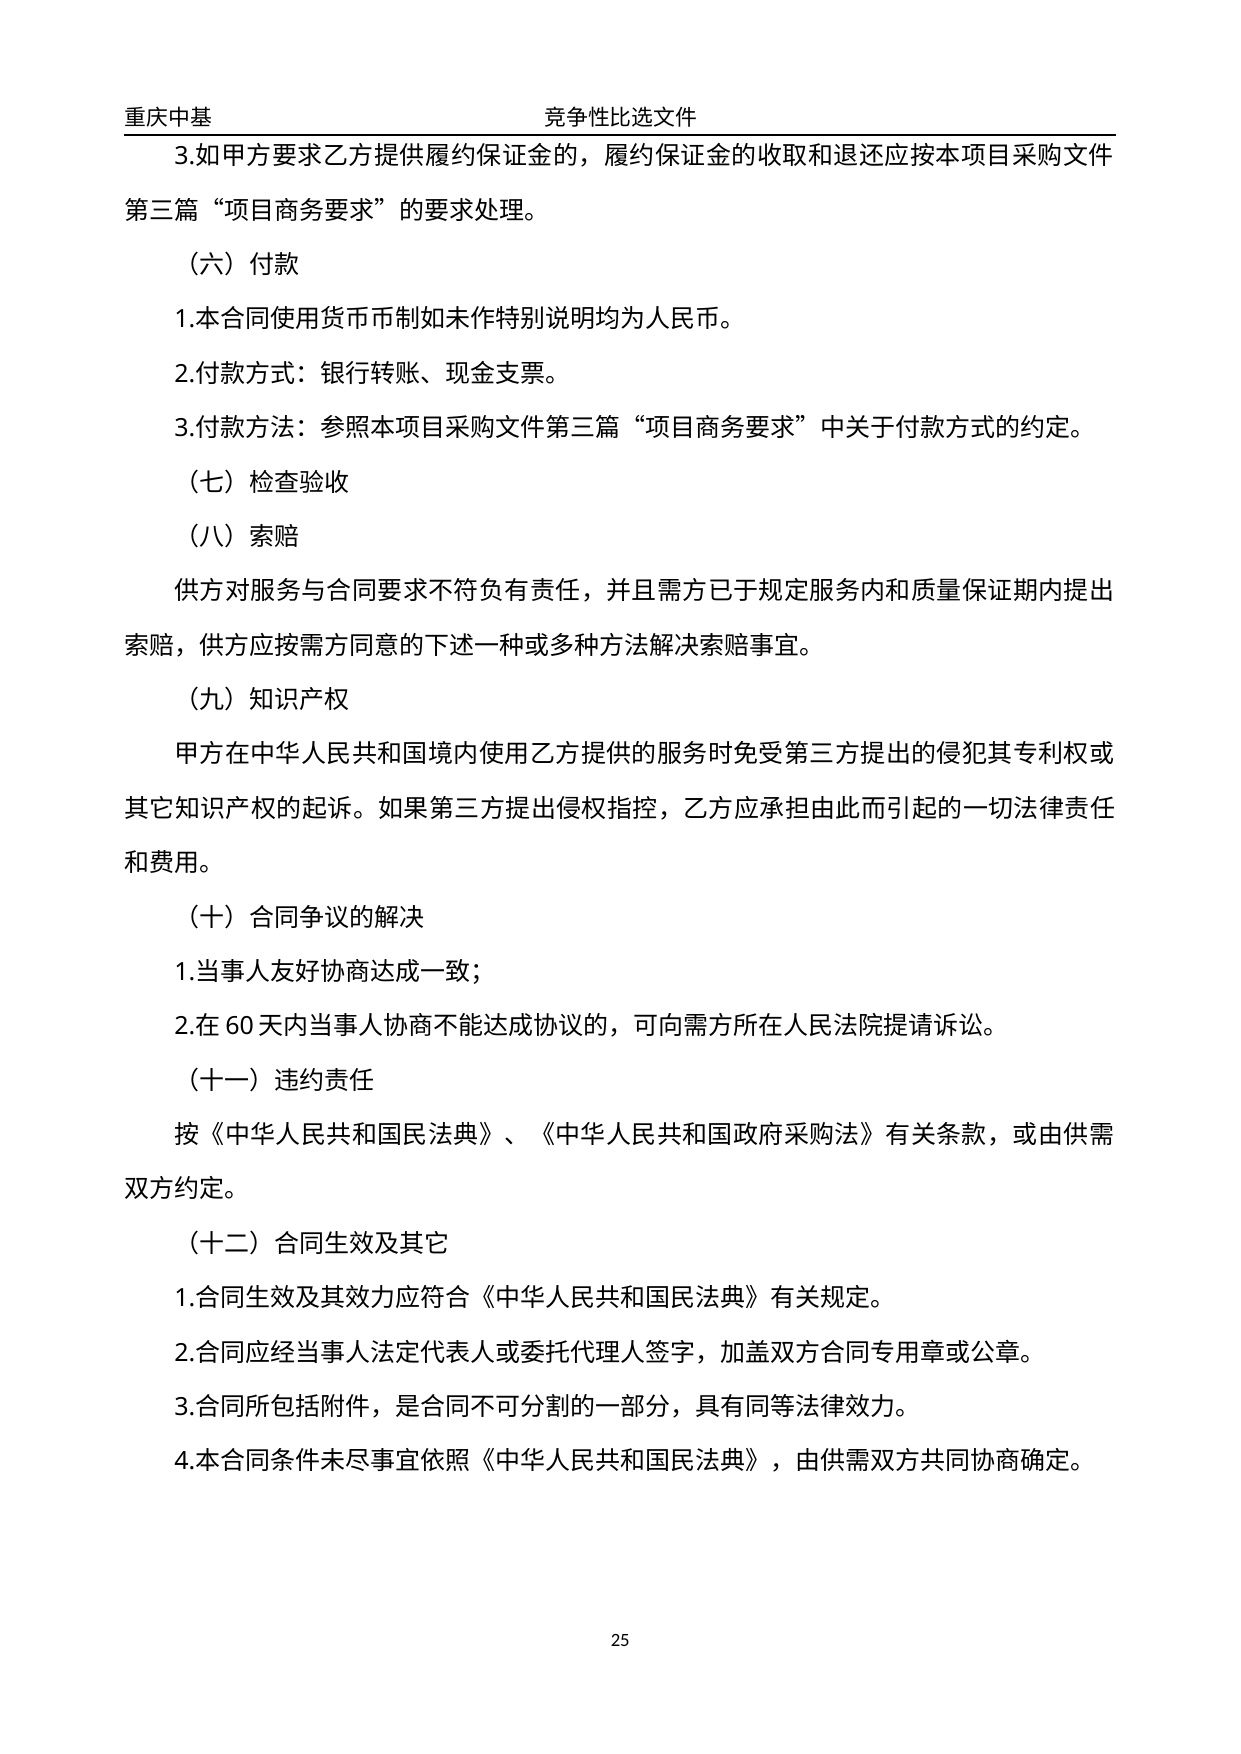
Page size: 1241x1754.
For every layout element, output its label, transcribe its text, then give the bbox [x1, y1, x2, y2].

text （十）合同争议的解决 [124, 897, 1116, 933]
text （十一）违约责任 [124, 1060, 1116, 1096]
text 2.在60天内当事人协商不能达成协议的，可向需方所在人民法院提请诉讼。 [124, 1006, 1116, 1042]
text 1.当事人友好协商达成一致； [124, 951, 1116, 988]
text 1.合同生效及其效力应符合《中华人民共和国民法典》有关规定。 [124, 1278, 1116, 1314]
text 2.付款方式：银行转账、现金支票。 [124, 353, 1116, 389]
text 3.合同所包括附件，是合同不可分割的一部分，具有同等法律效力。 [124, 1386, 1116, 1423]
text 甲方在中华人民共和国境内使用乙方提供的服务时免受第三方提出的侵犯其专利权或其它知识产权的起诉。如果第三方提出侵权指控，乙方应承担由此而引起的一切法律责任和费用。 [124, 734, 1116, 879]
text 供方对服务与合同要求不符负有责任，并且需方已于规定服务内和质量保证期内提出索赔，供方应按需方同意的下述一种或多种方法解决索赔事宜。 [124, 571, 1116, 661]
text （七）检查验收 [124, 462, 1116, 498]
text 1.本合同使用货币币制如未作特别说明均为人民币。 [124, 299, 1116, 335]
text （十二）合同生效及其它 [124, 1223, 1116, 1259]
text 4.本合同条件未尽事宜依照《中华人民共和国民法典》，由供需双方共同协商确定。 [124, 1441, 1116, 1477]
text 3.付款方法：参照本项目采购文件第三篇“项目商务要求”中关于付款方式的约定。 [124, 408, 1116, 444]
text （九）知识产权 [124, 679, 1116, 716]
text 按《中华人民共和国民法典》、《中华人民共和国政府采购法》有关条款，或由供需双方约定。 [124, 1114, 1116, 1205]
text （六）付款 [124, 244, 1116, 281]
text 3.如甲方要求乙方提供履约保证金的，履约保证金的收取和退还应按本项目采购文件第三篇“项目商务要求”的要求处理。 [124, 136, 1116, 226]
text 2.合同应经当事人法定代表人或委托代理人签字，加盖双方合同专用章或公章。 [124, 1332, 1116, 1368]
text （八）索赔 [124, 516, 1116, 553]
